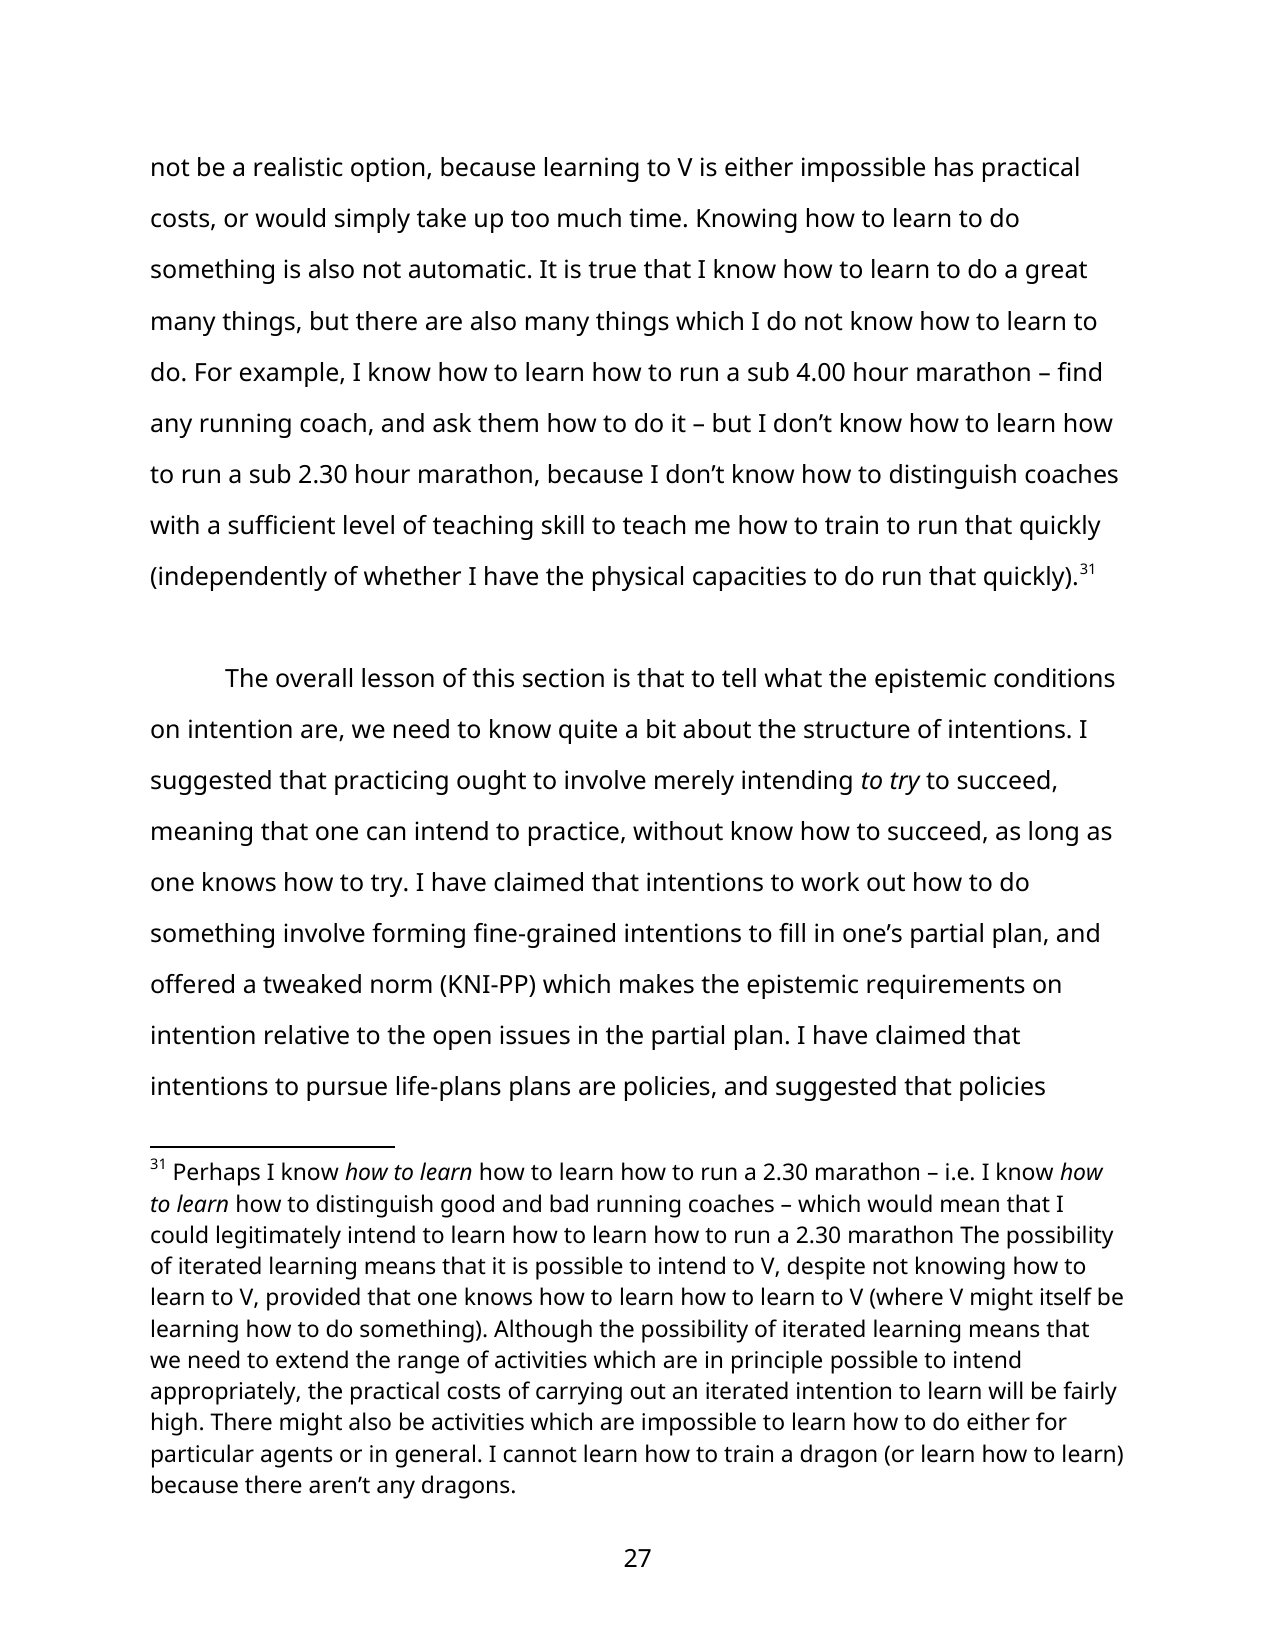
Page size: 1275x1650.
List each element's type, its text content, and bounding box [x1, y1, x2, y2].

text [150, 150, 1125, 592]
text The overall lesson of this section is that to tell what the epistemic conditions on intention are, we need to know quite a bit about the structure of intentions. I suggested that practicing ought to involve merely intending to try to succeed, meaning that one can intend to practice, without know how to succeed, as long as one knows how to try. I have claimed that intentions to work out how to do something involve forming fine-grained intentions to fill in one’s partial plan, and offered a tweaked norm (KNI-PP) which makes the epistemic requirements on intention relative to the open issues in the partial plan. I have claimed that intentions to pursue life-plans plans are policies, and suggested that policies require knowing how to follow a bundle of simple conditional plans rather than how to resolve an extremely complex practical issue. [150, 660, 1125, 1103]
